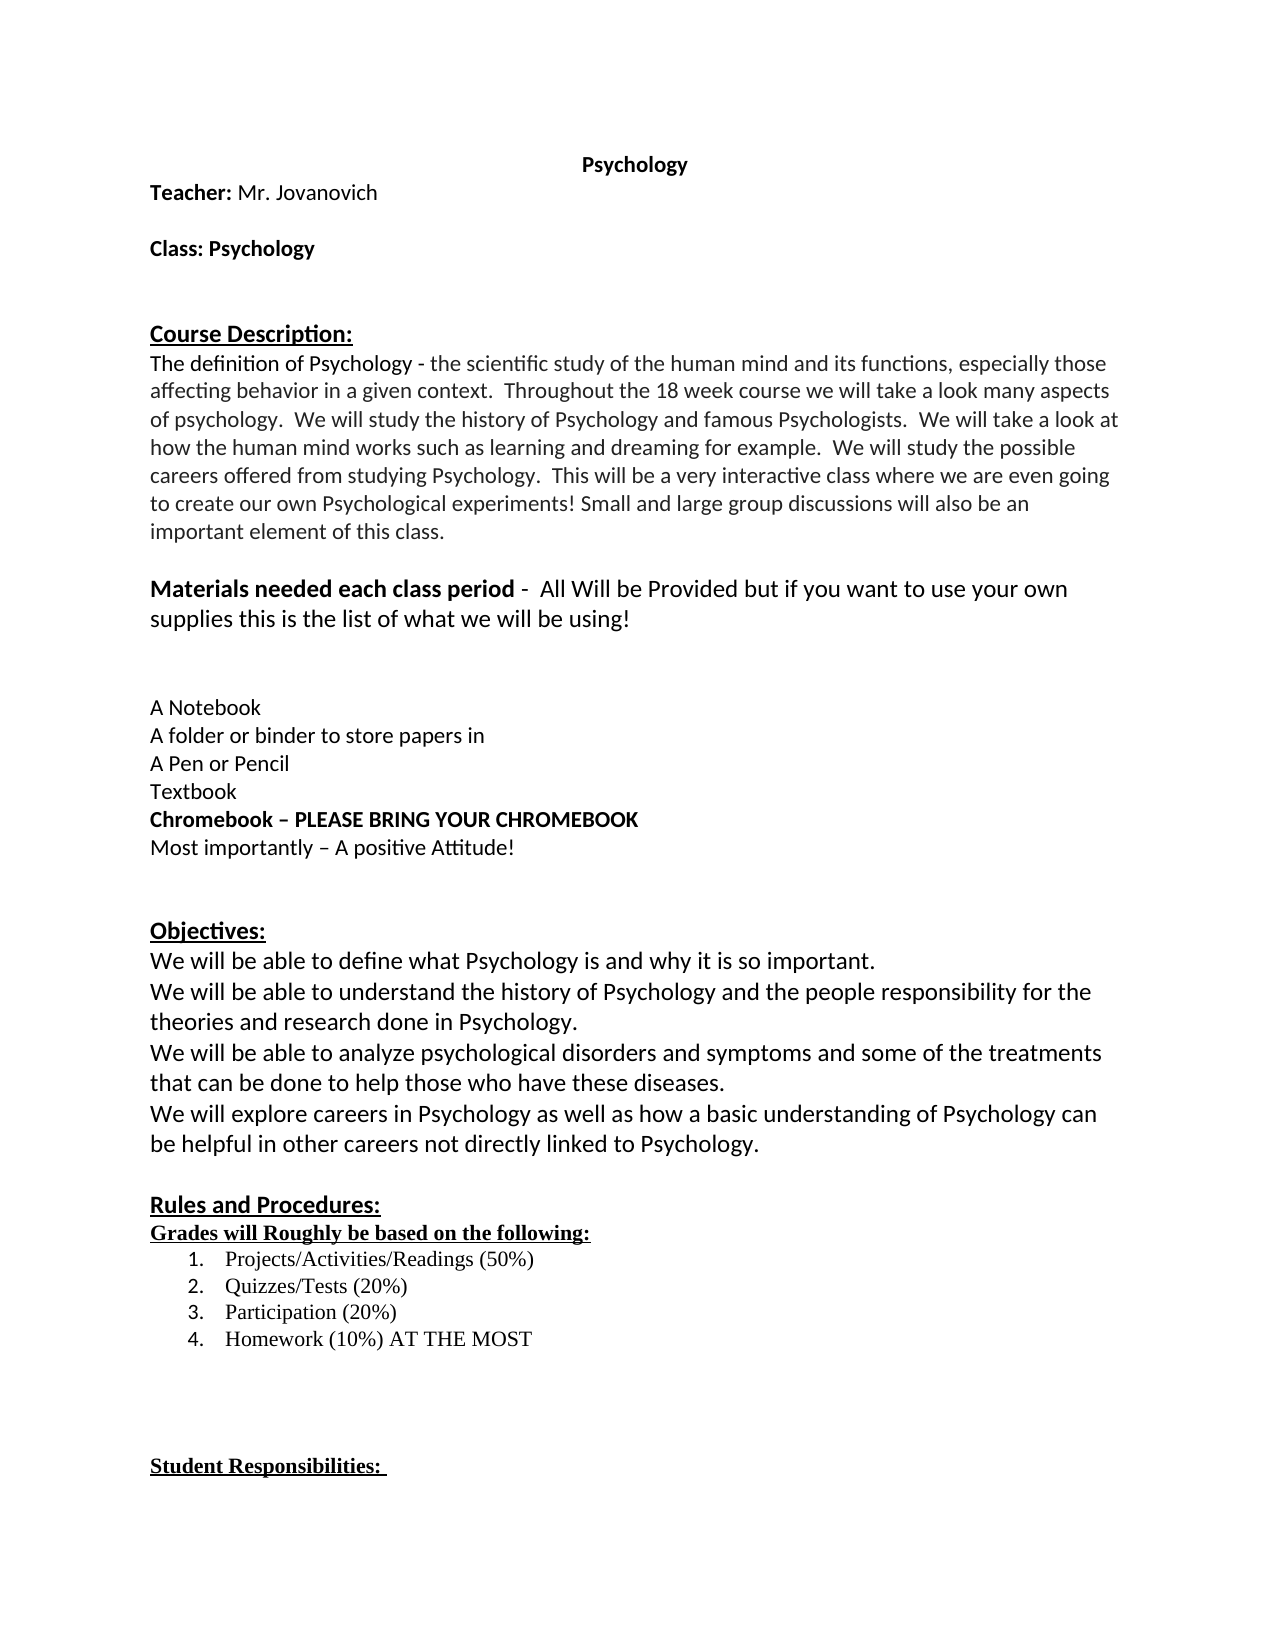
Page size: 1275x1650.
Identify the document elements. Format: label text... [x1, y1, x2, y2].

text Course Description: [150, 318, 1125, 349]
text We will be able to define what Psychology is and why it is so important. [150, 945, 1125, 976]
text We will be able to understand the history of Psychology and the people responsibility for the theories and research done in Psychology. [150, 976, 1125, 1037]
text Teacher: Mr. Jovanovich [150, 178, 1125, 206]
text A Pen or Pencil [150, 749, 1125, 777]
text We will explore careers in Psychology as well as how a basic understanding of Psychology can be helpful in other careers not directly linked to Psychology. [150, 1098, 1125, 1159]
text Grades will Roughly be based on the following: [150, 1220, 1125, 1245]
text We will be able to analyze psychological disorders and symptoms and some of the treatments that can be done to help those who have these diseases. [150, 1037, 1125, 1098]
text Textbook [150, 777, 1125, 805]
text Rules and Procedures: [150, 1189, 1125, 1220]
text A Notebook [150, 693, 1125, 721]
text Materials needed each class period - All Will be Provided but if you want to use your own supplies this is the list of what we will be using! [150, 573, 1125, 634]
text Most importantly – A positive Attitude! [150, 833, 1125, 861]
text The definition of Psychology - the scientific study of the human mind and its functions, especially those affecting behavior in a given context. Throughout the 18 week course we will take a look many aspects of psychology. We will study the history of Psychology and famous Psychologists. We will take a look at how the human mind works such as learning and dreaming for example. We will study the possible careers offered from studying Psychology. This will be a very interactive class where we are even going to create our own Psychological experiments! Small and large group discussions will also be an important element of this class. [150, 349, 1125, 545]
text Student Responsibilities: [150, 1453, 1125, 1478]
list Quizzes/Tests (20%) [187, 1272, 1125, 1298]
list Participation (20%) [187, 1298, 1125, 1325]
text Chromebook – PLEASE BRING YOUR CHROMEBOOK [150, 805, 1125, 833]
text A folder or binder to store papers in [150, 721, 1125, 749]
text Objectives: [150, 915, 1125, 945]
list Projects/Activities/Readings (50%) [187, 1245, 1125, 1272]
text Class: Psychology [150, 234, 1125, 262]
list Homework (10%) AT THE MOST [187, 1325, 1125, 1352]
text Psychology [150, 150, 1125, 178]
